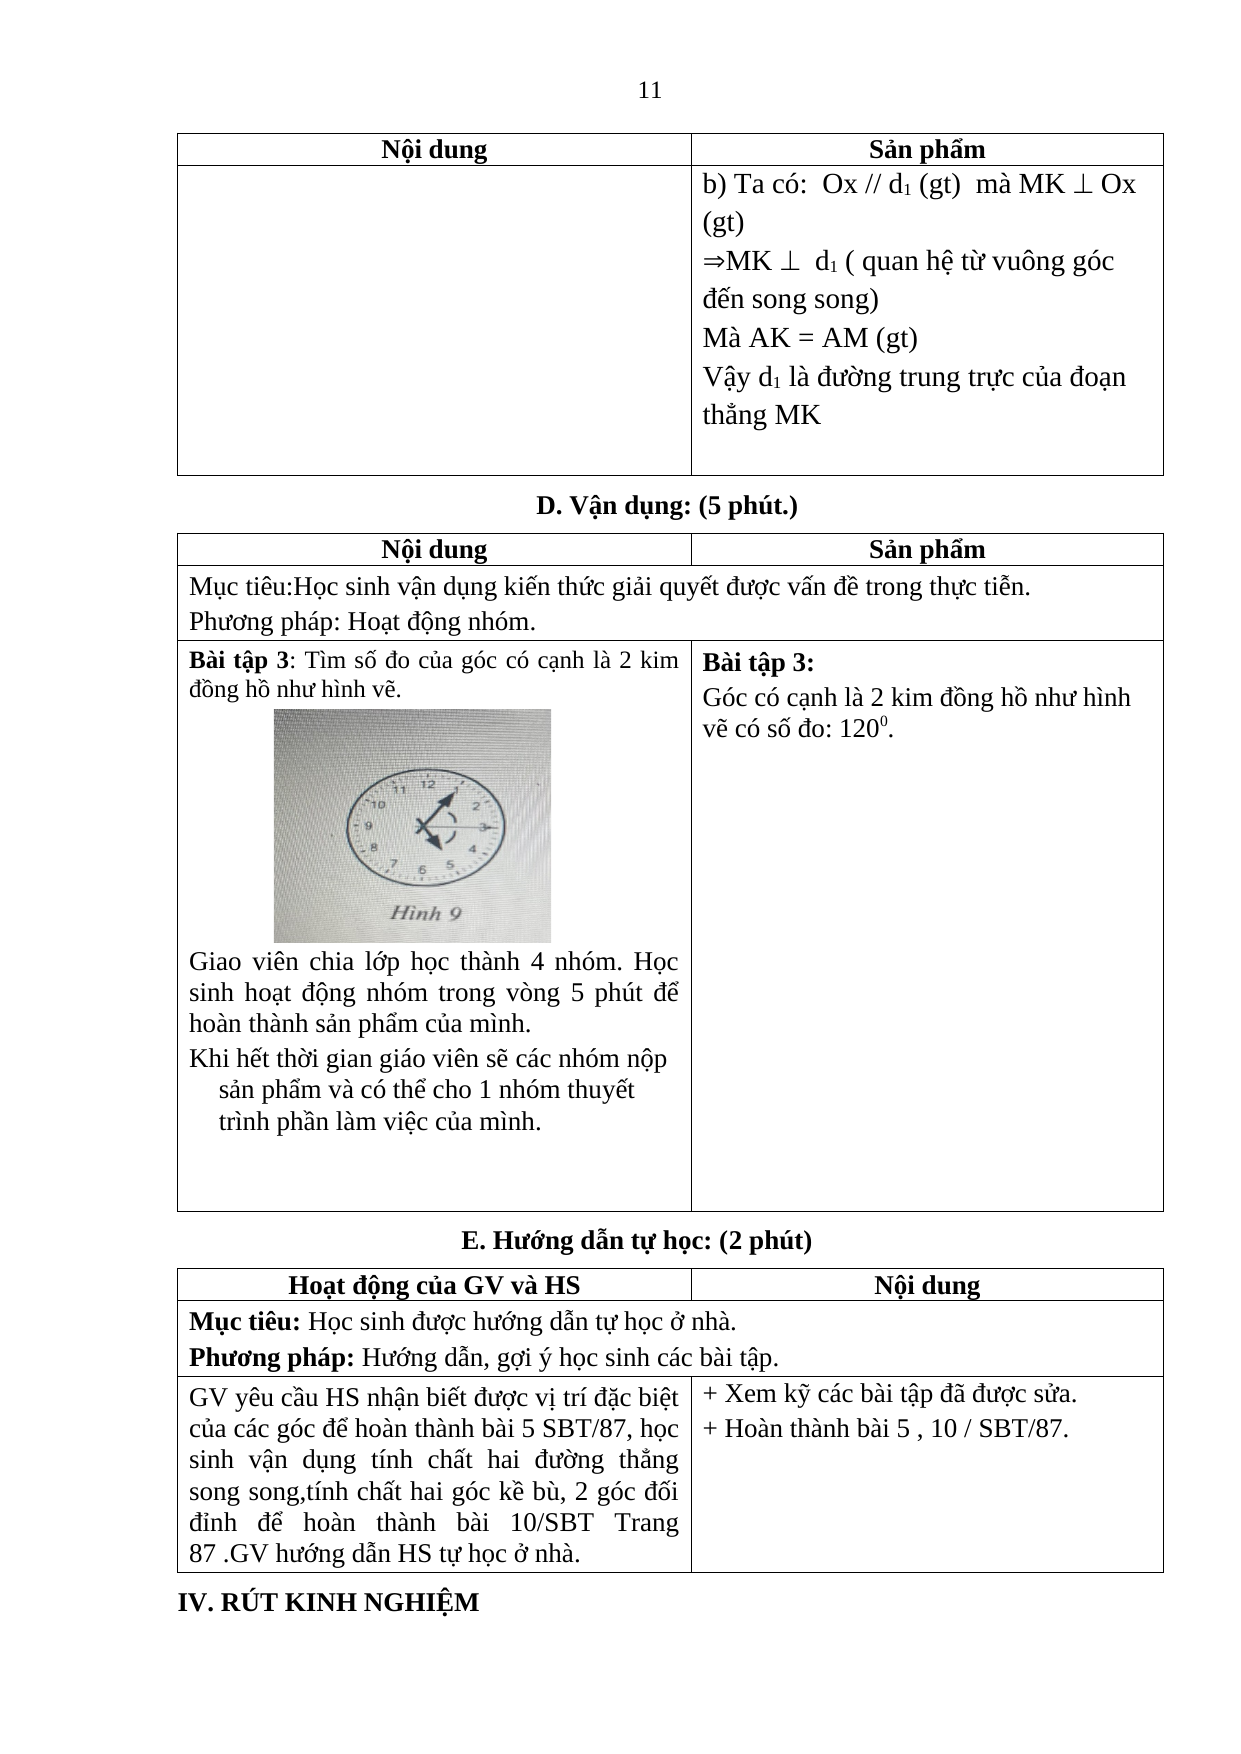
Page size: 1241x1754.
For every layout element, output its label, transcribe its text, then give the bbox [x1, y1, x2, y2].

table_cell + Xem kỹ các bài tập đã được sửa. + Hoàn thành bài 5 , 10 / SBT/87. [692, 1377, 1163, 1572]
table_cell Mục tiêu:Học sinh vận dụng kiến thức giải quyết được vấn đề trong thực tiễn. Phương pháp: Hoạt động nhóm. [178, 566, 1163, 640]
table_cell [692, 166, 1163, 475]
text IV. RÚT KINH NGHIỆM [177, 1586, 1122, 1617]
table_cell GV yêu cầu HS nhận biết được vị trí đặc biệt của các góc để hoàn thành bài 5 SBT/87, học sinh vận dụng tính chất hai đường thẳng song song,tính chất hai góc kề bù, 2 góc đối đỉnh để hoàn thành bài 10/SBT Trang 87 .GV hướng dẫn HS tự học ở nhà. [178, 1377, 691, 1572]
table_cell Mục tiêu: Học sinh được hướng dẫn tự học ở nhà. Phương pháp: Hướng dẫn, gợi ý học sinh các bài tập. [178, 1301, 1163, 1376]
table_header Nội dung [178, 134, 691, 165]
table_cell Bài tập 3: Góc có cạnh là 2 kim đồng hồ như hình vẽ có số đo: 1200. [692, 641, 1163, 1211]
table_header Nội dung [692, 1269, 1163, 1300]
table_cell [178, 166, 691, 475]
table_header Nội dung [178, 534, 691, 564]
table_header Sản phẩm [692, 134, 1163, 165]
text D. Vận dụng: (5 phút.) [177, 489, 1122, 520]
picture [273, 709, 552, 943]
table_header Hoạt động của GV và HS [178, 1269, 691, 1300]
text E. Hướng dẫn tự học: (2 phút) [177, 1224, 1122, 1255]
table_cell Bài tập 3: Tìm số đo của góc có cạnh là 2 kim đồng hồ như hình vẽ. Giao viên chia lớp học thành 4 nhóm. Học sinh hoạt động nhóm trong vòng 5 phút để hoàn thành sản phẩm của mình. Khi hết thời gian giáo viên sẽ các nhóm nộp sản phẩm và có thể cho 1 nhóm thuyết trình phần làm việc của mình. [178, 641, 691, 1211]
table_header Sản phẩm [692, 534, 1163, 564]
